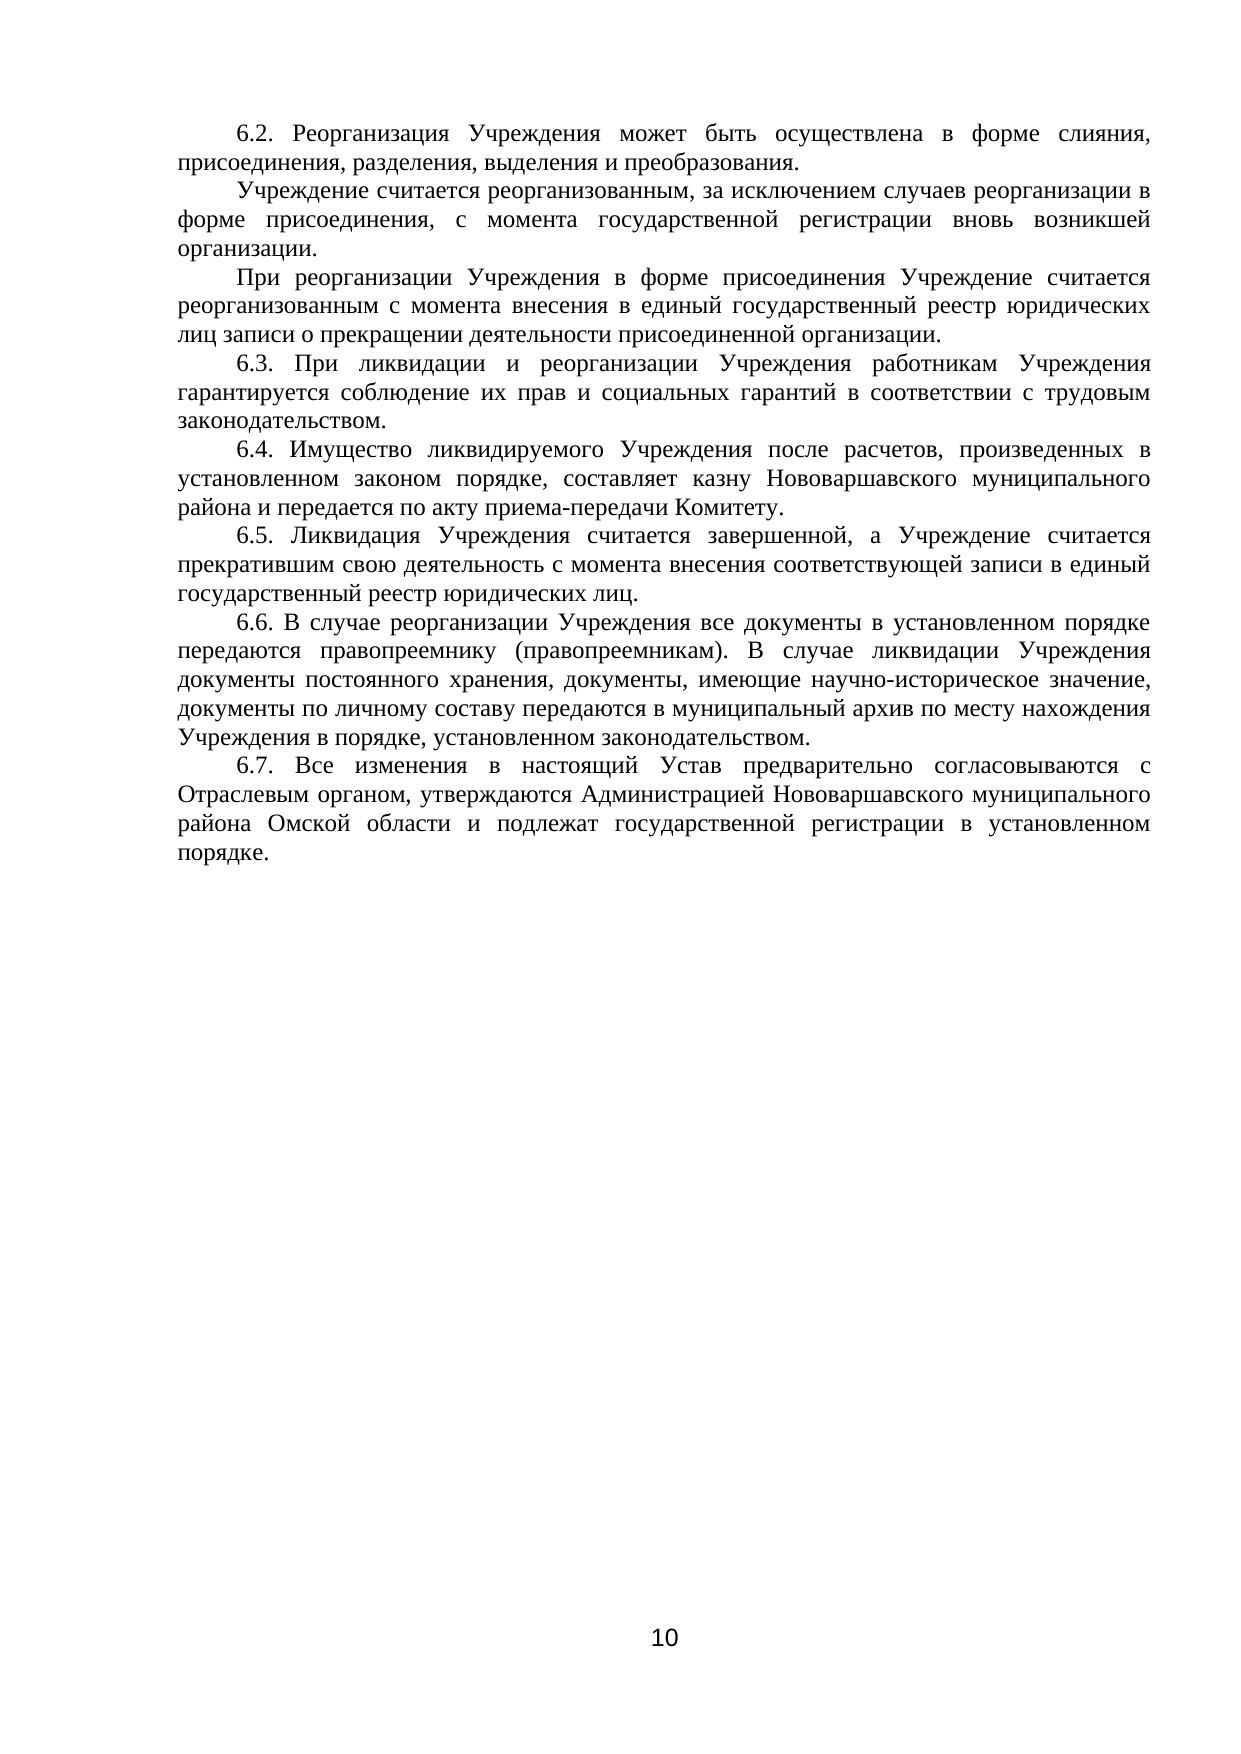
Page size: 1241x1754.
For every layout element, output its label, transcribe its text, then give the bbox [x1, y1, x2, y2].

text 6.4. Имущество ликвидируемого Учреждения после расчетов, произведенных в установленном законом порядке, составляет казну Нововаршавского муниципального района и передается по акту приема-передачи Комитету. [177, 434, 1152, 521]
text 6.5. Ликвидация Учреждения считается завершенной, а Учреждение считается прекратившим свою деятельность с момента внесения соответствующей записи в единый государственный реестр юридических лиц. [177, 521, 1152, 607]
text 6.6. В случае реорганизации Учреждения все документы в установленном порядке передаются правопреемнику (правопреемникам). В случае ликвидации Учреждения документы постоянного хранения, документы, имеющие научно-историческое значение, документы по личному составу передаются в муниципальный архив по месту нахождения Учреждения в порядке, установленном законодательством. [177, 607, 1152, 751]
text При реорганизации Учреждения в форме присоединения Учреждение считается реорганизованным с момента внесения в единый государственный реестр юридических лиц записи о прекращении деятельности присоединенной организации. [177, 262, 1152, 348]
text Учреждение считается реорганизованным, за исключением случаев реорганизации в форме присоединения, с момента государственной регистрации вновь возникшей организации. [177, 176, 1152, 262]
text 6.2. Реорганизация Учреждения может быть осуществлена в форме слияния, присоединения, разделения, выделения и преобразования. [177, 118, 1152, 176]
text 6.7. Все изменения в настоящий Устав предварительно согласовываются с Отраслевым органом, утверждаются Администрацией Нововаршавского муниципального района Омской области и подлежат государственной регистрации в установленном порядке. [177, 751, 1152, 866]
text 6.3. При ликвидации и реорганизации Учреждения работникам Учреждения гарантируется соблюдение их прав и социальных гарантий в соответствии с трудовым законодательством. [177, 348, 1152, 434]
